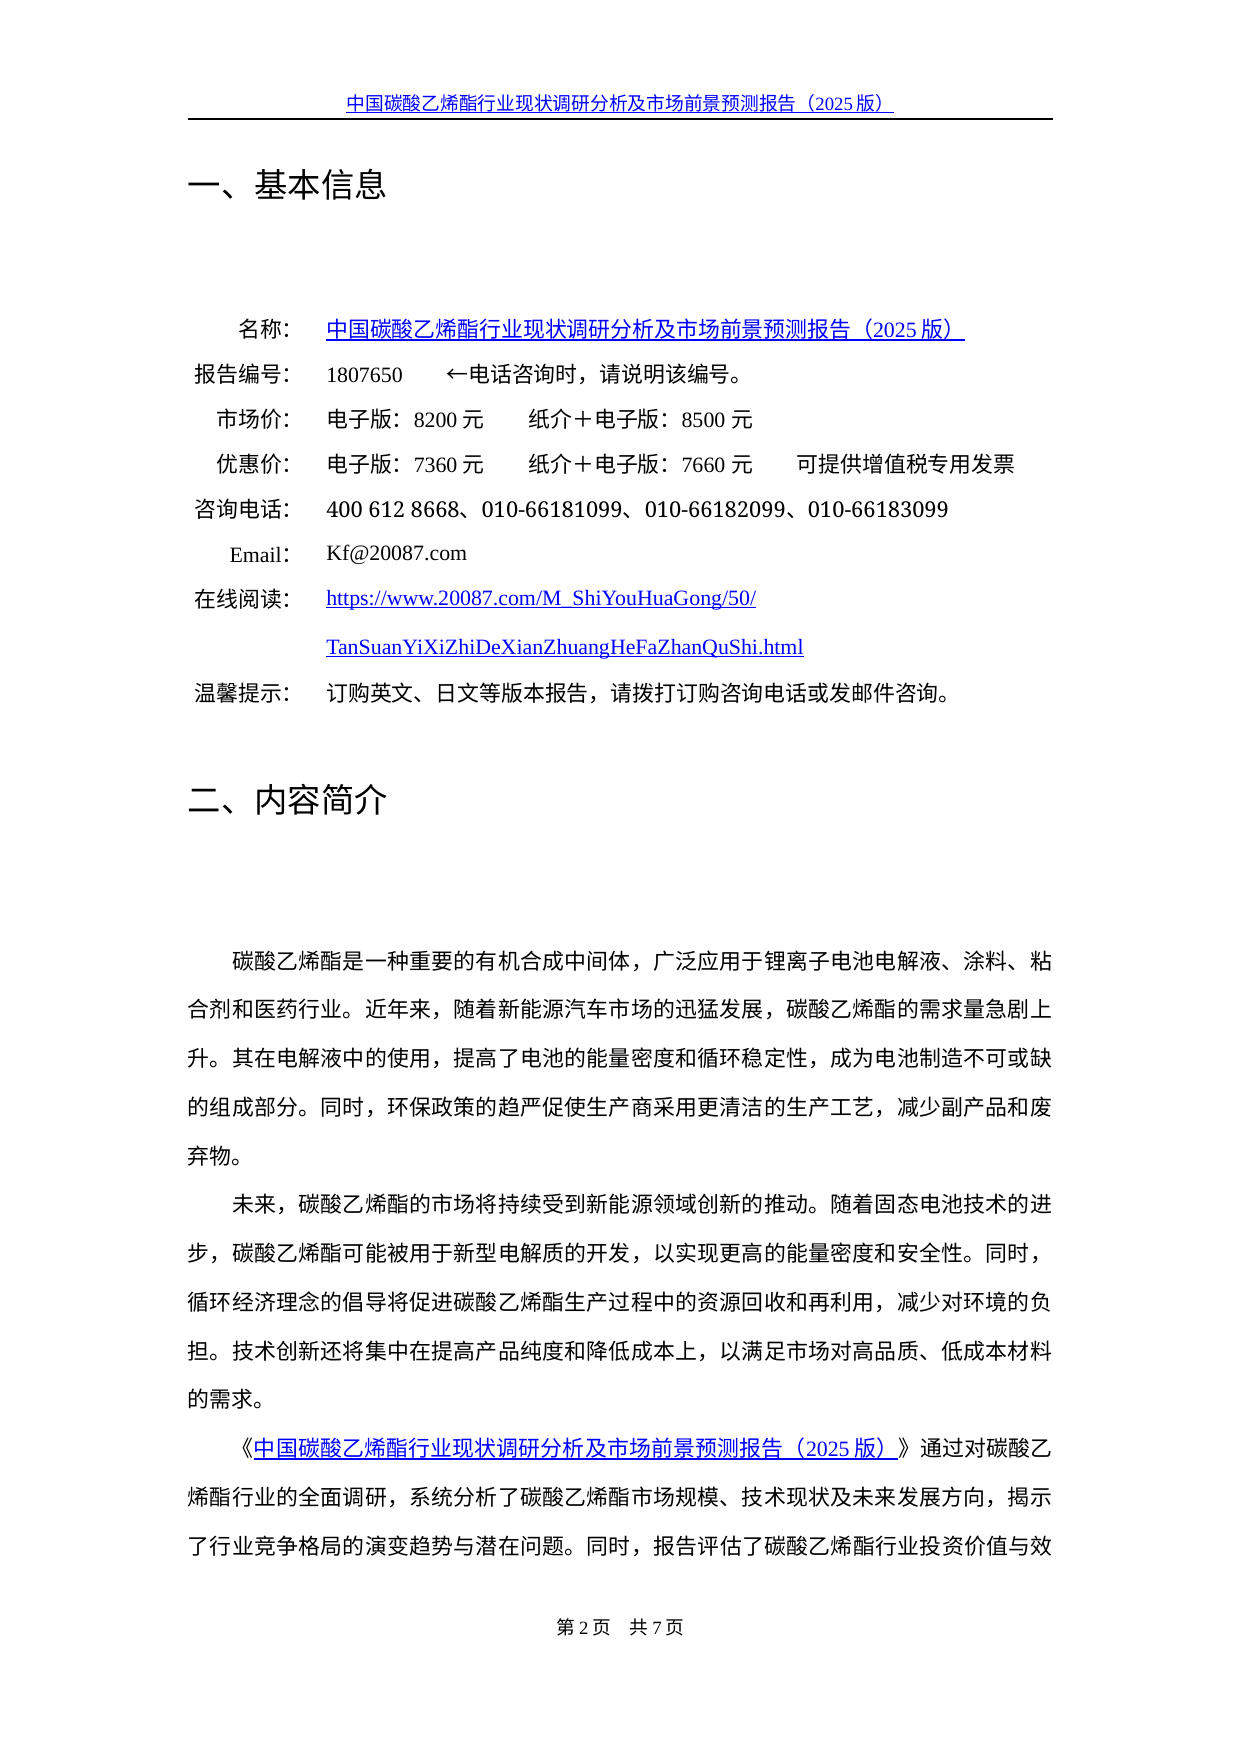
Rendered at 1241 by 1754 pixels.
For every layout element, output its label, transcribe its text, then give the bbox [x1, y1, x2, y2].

table_cell 温馨提示： [167, 675, 315, 720]
table_cell 在线阅读： [167, 582, 315, 675]
title 一、基本信息 [187, 150, 1053, 215]
table_header 中国碳酸乙烯酯行业现状调研分析及市场前景预测报告（2025版） [315, 312, 1073, 357]
table_cell 1807650 ←电话咨询时，请说明该编号。 [315, 357, 1073, 402]
table_cell Email： [167, 537, 315, 582]
table_cell 400 612 8668、010-66181099、010-66182099、010-66183099 [315, 492, 1073, 537]
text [187, 943, 1053, 1561]
table_header 名称： [167, 312, 315, 357]
table_cell [315, 582, 1073, 675]
table_cell 优惠价： [167, 447, 315, 492]
table_cell 报告编号： [167, 357, 315, 402]
title 二、内容简介 [187, 766, 1053, 831]
table_cell 市场价： [167, 402, 315, 447]
table_cell 电子版：8200 元 纸介＋电子版：8500 元 [315, 402, 1073, 447]
table_cell 咨询电话： [167, 492, 315, 537]
table_cell 订购英文、日文等版本报告，请拨打订购咨询电话或发邮件咨询。 [315, 675, 1073, 720]
table_cell Kf@20087.com [315, 537, 1073, 582]
table_cell 电子版：7360 元 纸介＋电子版：7660 元 可提供增值税专用发票 [315, 447, 1073, 492]
